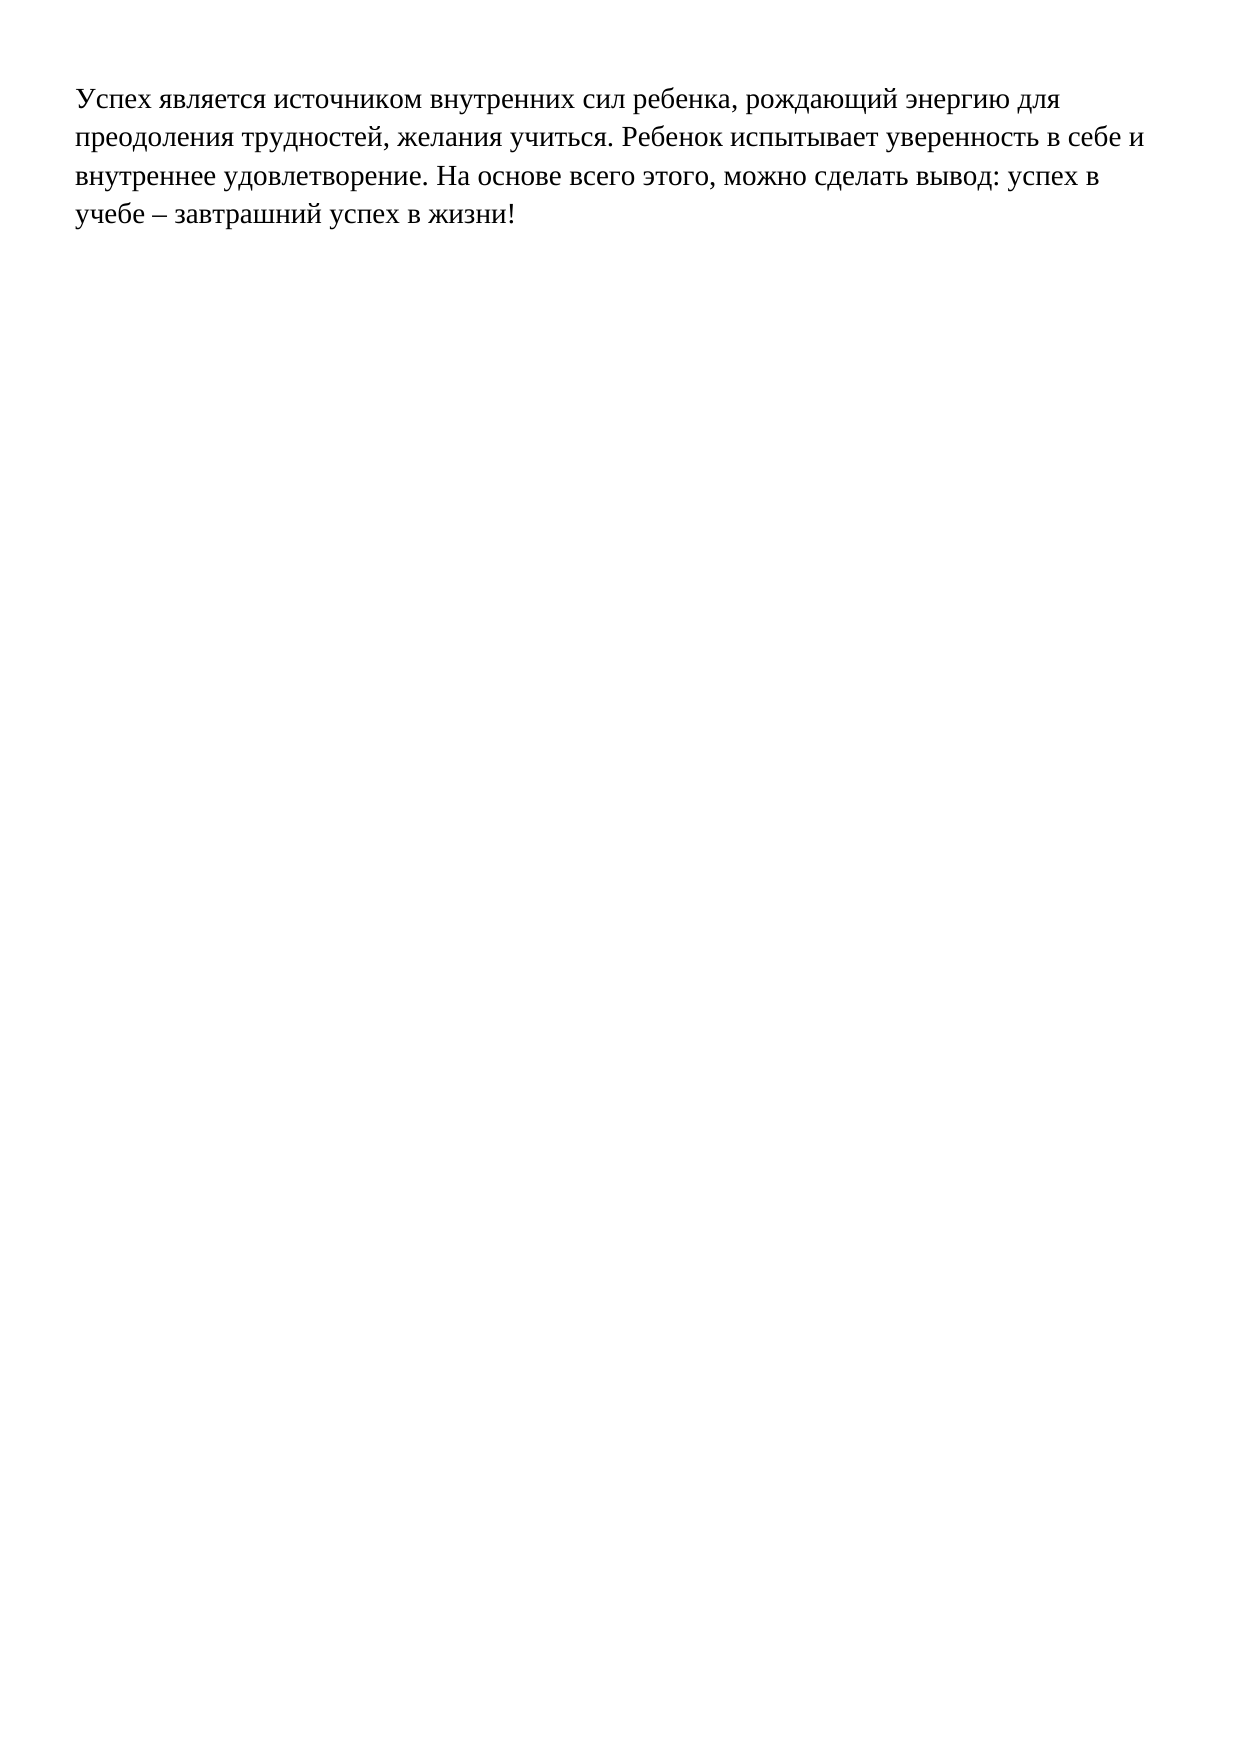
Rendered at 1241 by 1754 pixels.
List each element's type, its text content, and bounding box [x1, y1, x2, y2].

text Успех является источником внутренних сил ребенка, рождающий энергию для преодоления трудностей, желания учиться. Ребенок испытывает уверенность в себе и внутреннее удовлетворение. На основе всего этого, можно сделать вывод: успех в учебе – завтрашний успех в жизни! [75, 81, 1166, 230]
